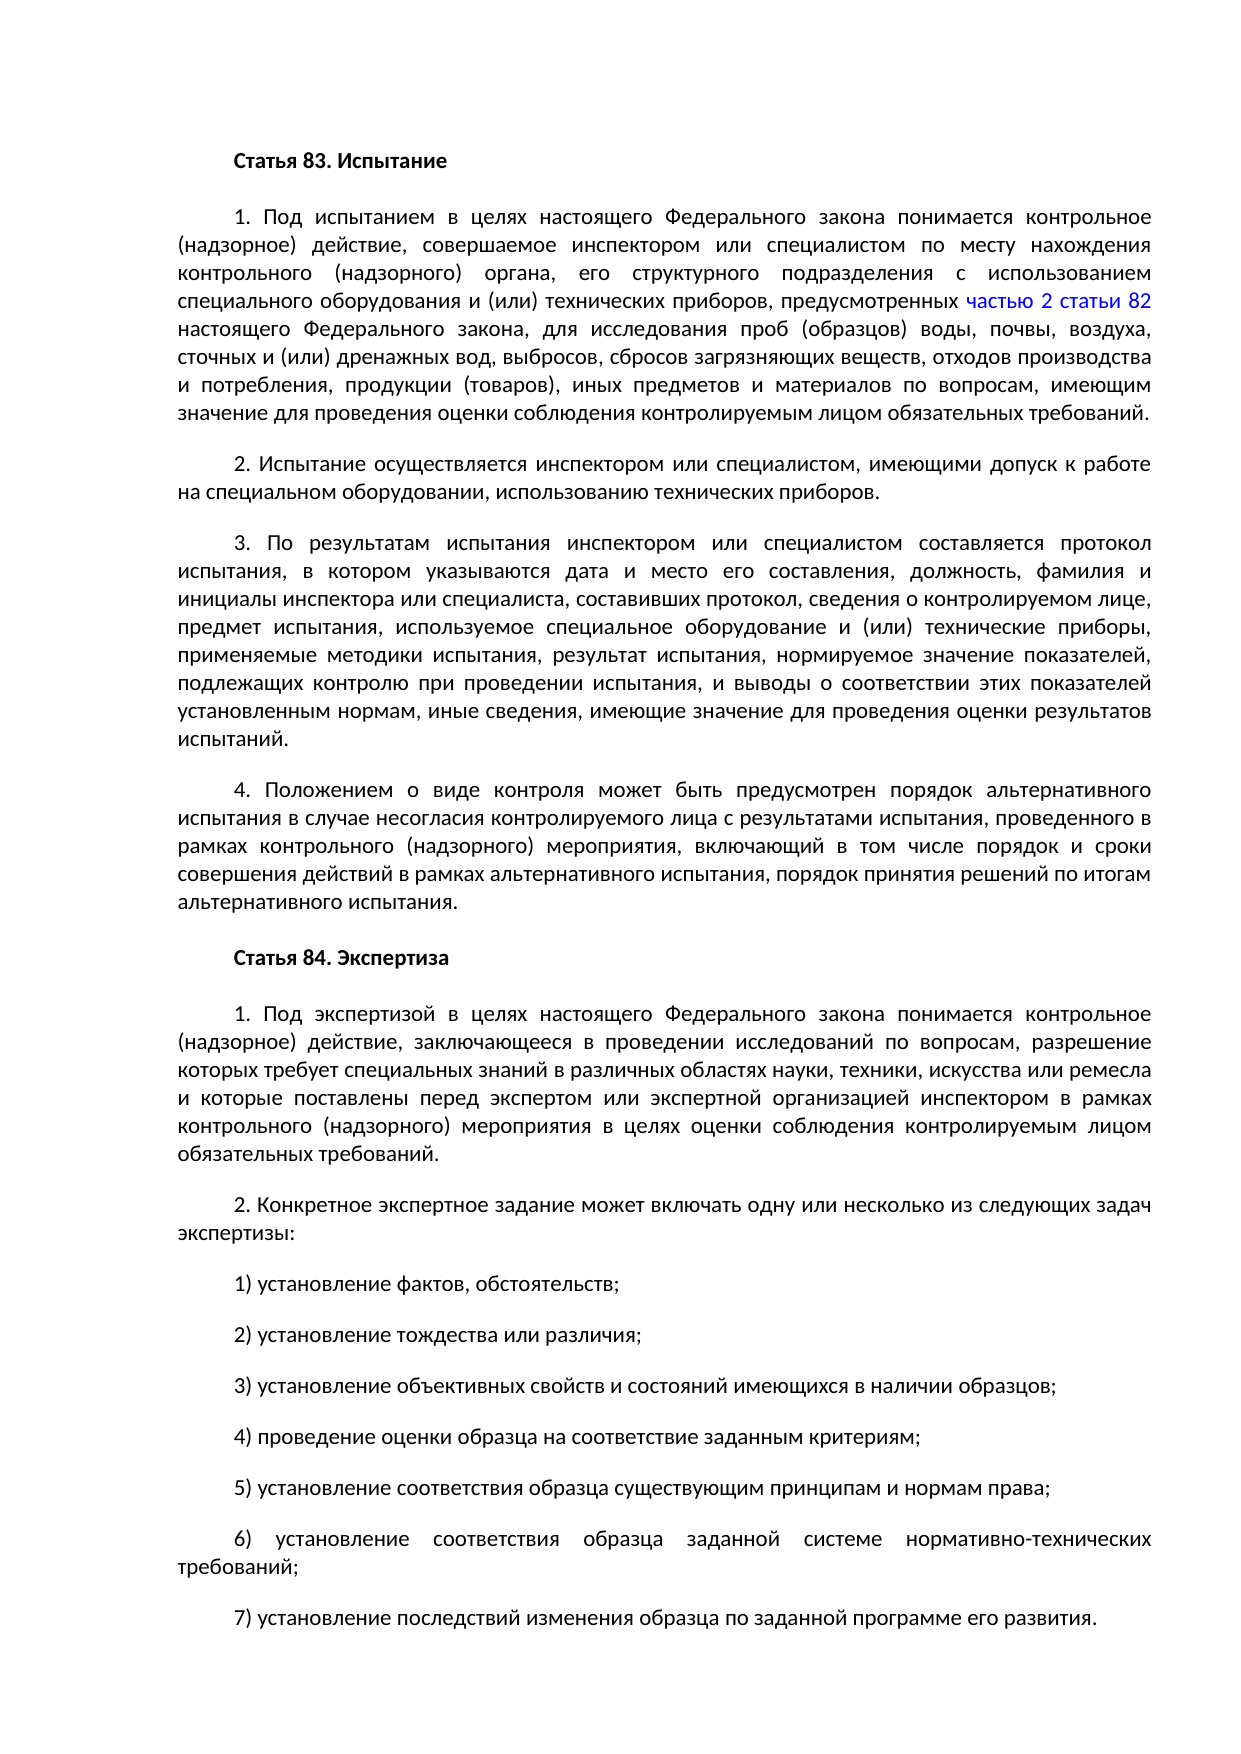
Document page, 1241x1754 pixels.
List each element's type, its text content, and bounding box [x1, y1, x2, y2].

text 4) проведение оценки образца на соответствие заданным критериям; [177, 1422, 1152, 1450]
text 6) установление соответствия образца заданной системе нормативно-технических требований; [177, 1524, 1152, 1580]
text 3. По результатам испытания инспектором или специалистом составляется протокол испытания, в котором указываются дата и место его составления, должность, фамилия и инициалы инспектора или специалиста, составивших протокол, сведения о контролируемом лице, предмет испытания, используемое специальное оборудование и (или) технические приборы, применяемые методики испытания, результат испытания, нормируемое значение показателей, подлежащих контролю при проведении испытания, и выводы о соответствии этих показателей установленным нормам, иные сведения, имеющие значение для проведения оценки результатов испытаний. [177, 528, 1152, 752]
text 1. Под экспертизой в целях настоящего Федерального закона понимается контрольное (надзорное) действие, заключающееся в проведении исследований по вопросам, разрешение которых требует специальных знаний в различных областях науки, техники, искусства или ремесла и которые поставлены перед экспертом или экспертной организацией инспектором в рамках контрольного (надзорного) мероприятия в целях оценки соблюдения контролируемым лицом обязательных требований. [177, 999, 1152, 1168]
text 1) установление фактов, обстоятельств; [177, 1269, 1152, 1297]
text 2. Конкретное экспертное задание может включать одну или несколько из следующих задач экспертизы: [177, 1191, 1152, 1247]
text 1. Под испытанием в целях настоящего Федерального закона понимается контрольное (надзорное) действие, совершаемое инспектором или специалистом по месту нахождения контрольного (надзорного) органа, его структурного подразделения с использованием специального оборудования и (или) технических приборов, предусмотренных частью 2 статьи 82 настоящего Федерального закона, для исследования проб (образцов) воды, почвы, воздуха, сточных и (или) дренажных вод, выбросов, сбросов загрязняющих веществ, отходов производства и потребления, продукции (товаров), иных предметов и материалов по вопросам, имеющим значение для проведения оценки соблюдения контролируемым лицом обязательных требований. [177, 202, 1152, 426]
text 5) установление соответствия образца существующим принципам и нормам права; [177, 1473, 1152, 1501]
text 4. Положением о виде контроля может быть предусмотрен порядок альтернативного испытания в случае несогласия контролируемого лица с результатами испытания, проведенного в рамках контрольного (надзорного) мероприятия, включающий в том числе порядок и сроки совершения действий в рамках альтернативного испытания, порядок принятия решений по итогам альтернативного испытания. [177, 775, 1152, 915]
title Статья 84. Экспертиза [177, 943, 1152, 971]
text 2. Испытание осуществляется инспектором или специалистом, имеющими допуск к работе на специальном оборудовании, использованию технических приборов. [177, 449, 1152, 505]
text 7) установление последствий изменения образца по заданной программе его развития. [177, 1603, 1152, 1631]
text 2) установление тождества или различия; [177, 1320, 1152, 1348]
text 3) установление объективных свойств и состояний имеющихся в наличии образцов; [177, 1371, 1152, 1399]
title Статья 83. Испытание [177, 146, 1152, 174]
